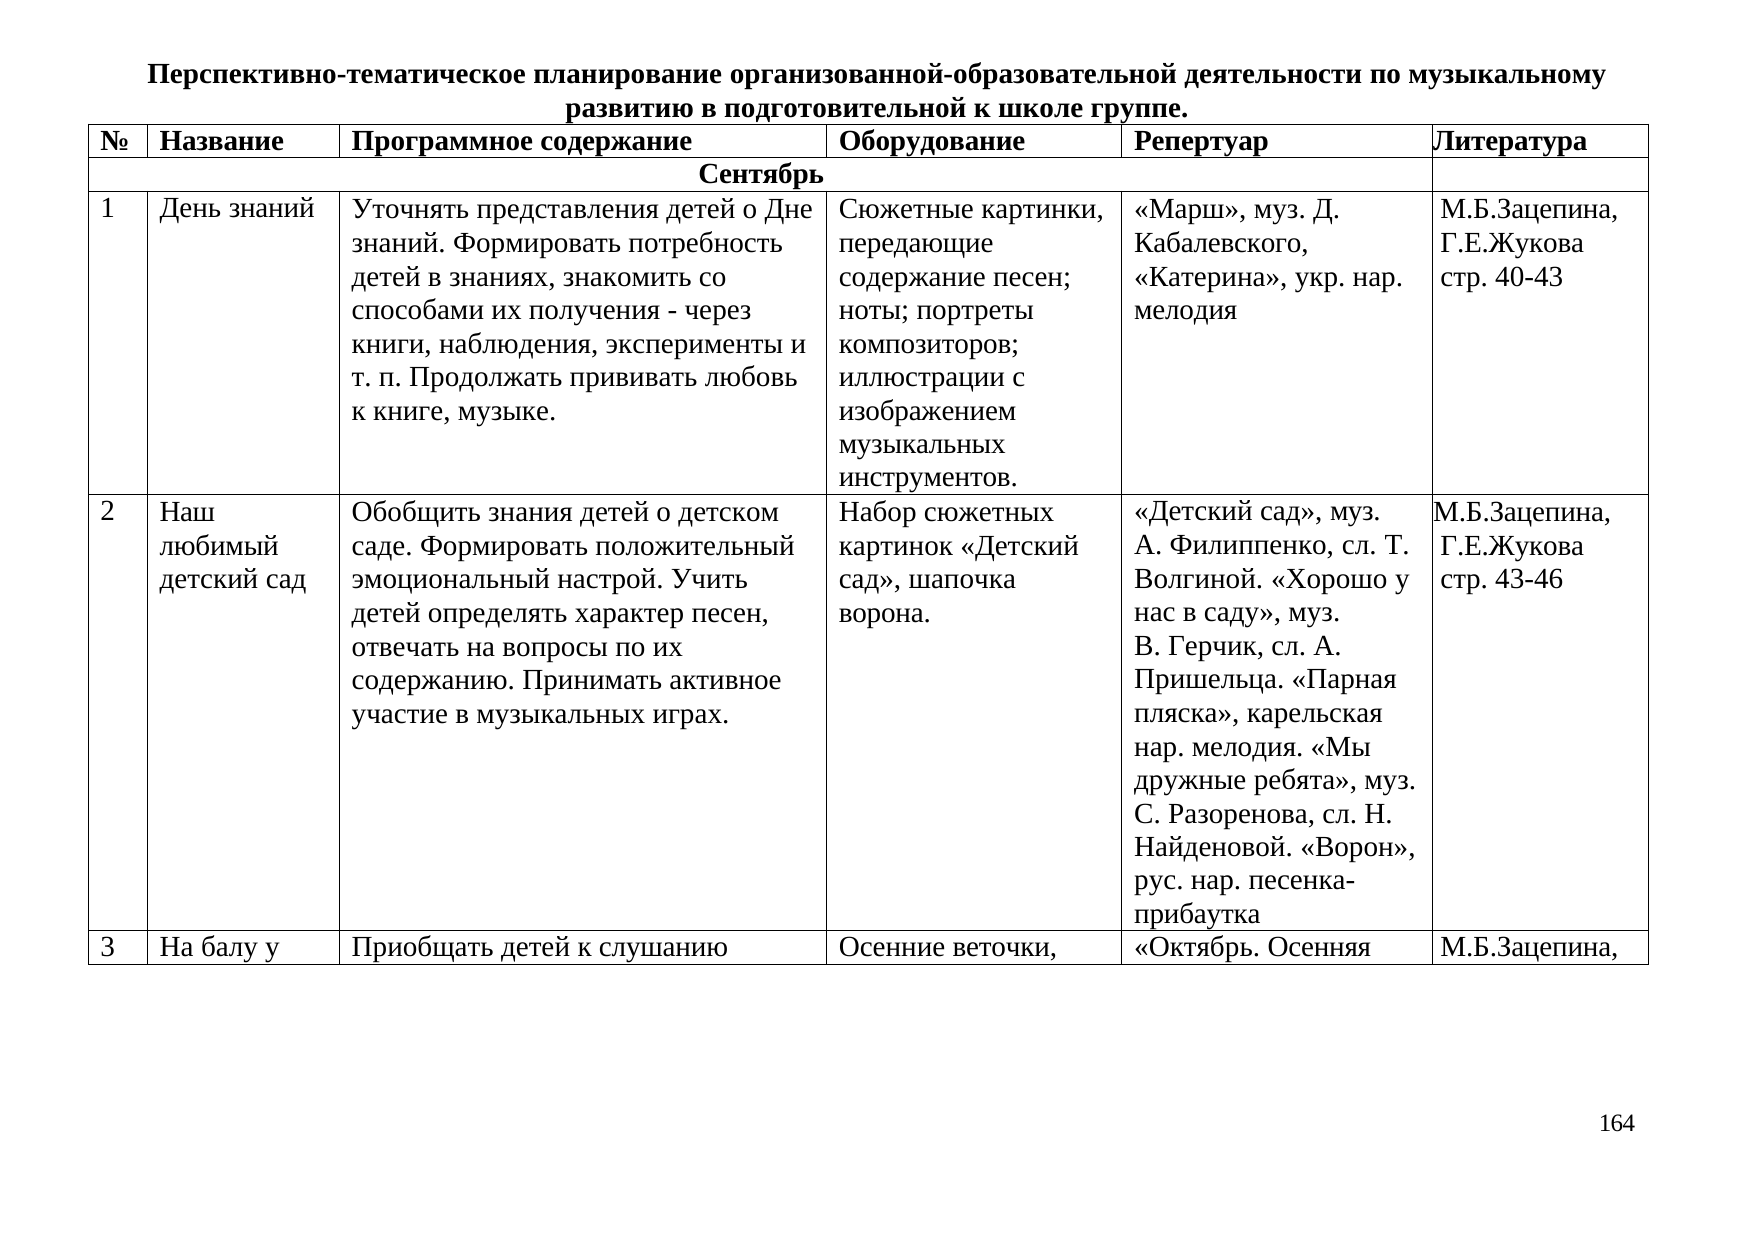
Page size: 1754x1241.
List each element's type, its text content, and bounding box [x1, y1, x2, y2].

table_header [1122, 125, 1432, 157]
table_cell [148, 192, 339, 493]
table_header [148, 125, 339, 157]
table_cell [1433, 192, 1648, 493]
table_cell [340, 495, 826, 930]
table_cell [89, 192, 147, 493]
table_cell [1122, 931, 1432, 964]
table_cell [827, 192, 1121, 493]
text Перспективно-тематическое планирование организованной-образовательной деятельности по музыкальному развитию в подготовительной к школе группе. [147, 56, 1671, 123]
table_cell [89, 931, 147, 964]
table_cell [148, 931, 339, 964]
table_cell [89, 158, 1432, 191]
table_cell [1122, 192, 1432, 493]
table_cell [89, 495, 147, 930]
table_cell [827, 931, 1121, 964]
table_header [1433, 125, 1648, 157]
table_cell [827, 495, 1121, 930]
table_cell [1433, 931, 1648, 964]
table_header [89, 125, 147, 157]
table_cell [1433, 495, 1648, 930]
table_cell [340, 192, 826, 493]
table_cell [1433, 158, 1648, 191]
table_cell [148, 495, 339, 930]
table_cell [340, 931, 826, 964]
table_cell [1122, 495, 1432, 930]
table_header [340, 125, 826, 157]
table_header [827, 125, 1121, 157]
